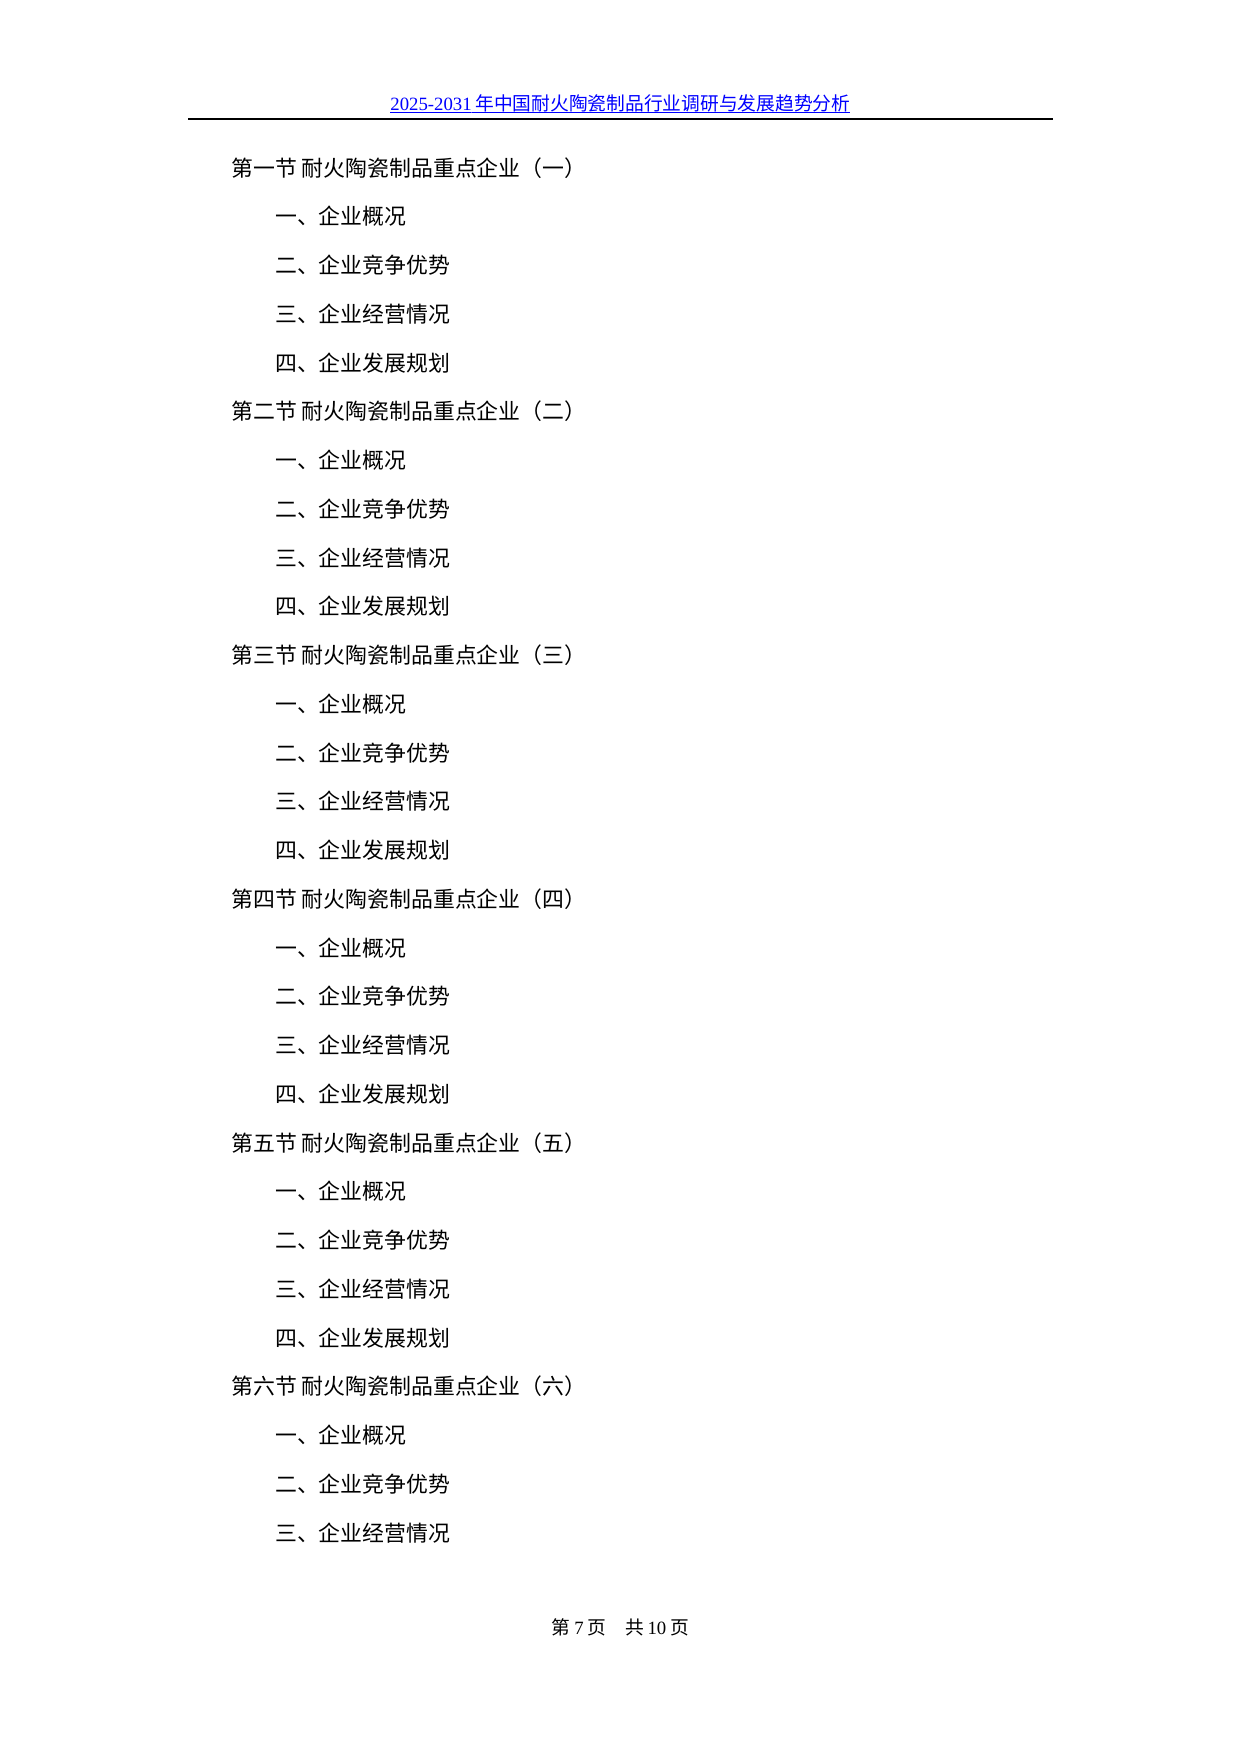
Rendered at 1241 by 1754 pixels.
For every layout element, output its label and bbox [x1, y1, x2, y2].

text [187, 150, 1053, 1548]
